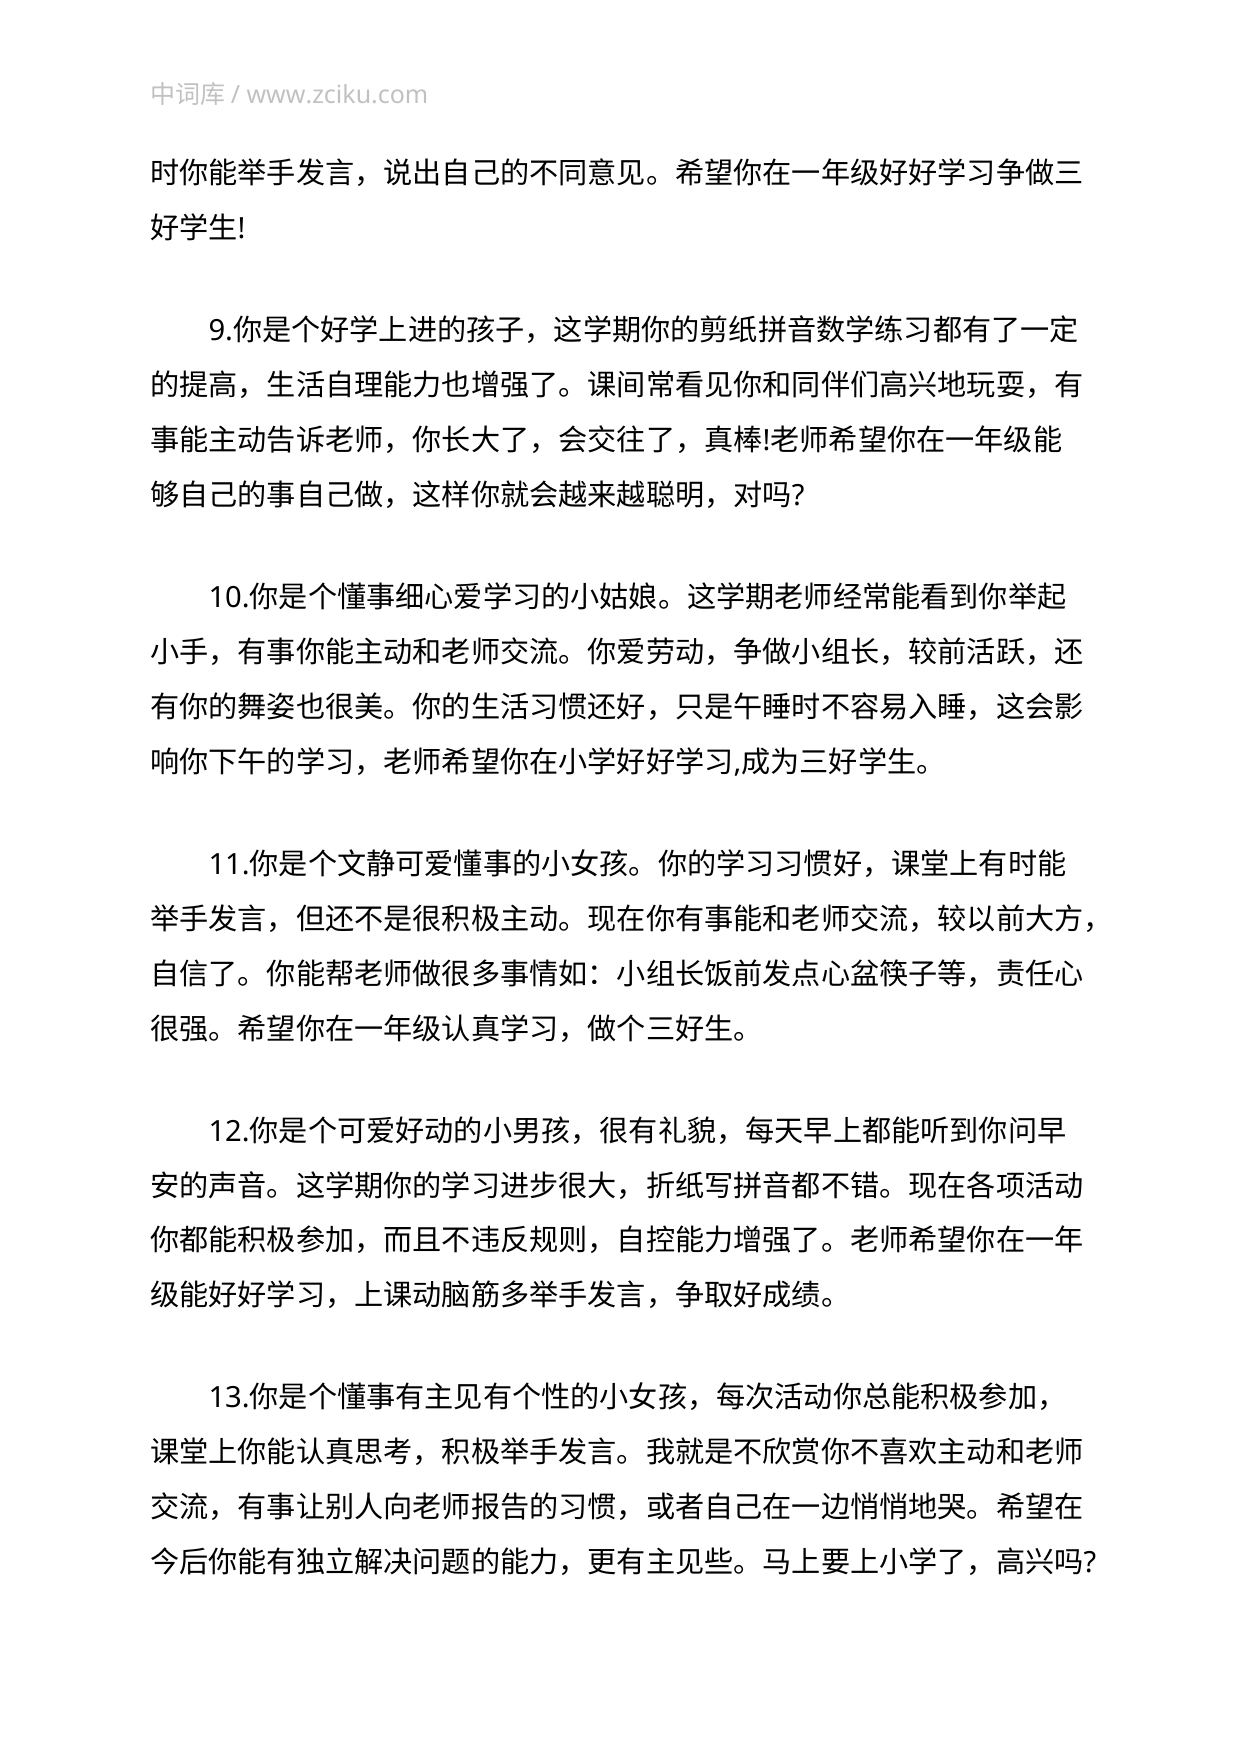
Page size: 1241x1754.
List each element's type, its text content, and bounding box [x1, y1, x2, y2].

text 10.你是个懂事细心爱学习的小姑娘。这学期老师经常能看到你举起小手，有事你能主动和老师交流。你爱劳动，争做小组长，较前活跃，还有你的舞姿也很美。你的生活习惯还好，只是午睡时不容易入睡，这会影响你下午的学习，老师希望你在小学好好学习,成为三好学生。 [150, 574, 1090, 781]
text 12.你是个可爱好动的小男孩，很有礼貌，每天早上都能听到你问早安的声音。这学期你的学习进步很大，折纸写拼音都不错。现在各项活动你都能积极参加，而且不违反规则，自控能力增强了。老师希望你在一年级能好好学习，上课动脑筋多举手发言，争取好成绩。 [150, 1107, 1090, 1314]
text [150, 150, 1090, 247]
text 11.你是个文静可爱懂事的小女孩。你的学习习惯好，课堂上有时能举手发言，但还不是很积极主动。现在你有事能和老师交流，较以前大方，自信了。你能帮老师做很多事情如：小组长饭前发点心盆筷子等，责任心很强。希望你在一年级认真学习，做个三好生。 [150, 841, 1090, 1048]
text 9.你是个好学上进的孩子，这学期你的剪纸拼音数学练习都有了一定的提高，生活自理能力也增强了。课间常看见你和同伴们高兴地玩耍，有事能主动告诉老师，你长大了，会交往了，真棒!老师希望你在一年级能够自己的事自己做，这样你就会越来越聪明，对吗? [150, 307, 1090, 514]
text 13.你是个懂事有主见有个性的小女孩，每次活动你总能积极参加，课堂上你能认真思考，积极举手发言。我就是不欣赏你不喜欢主动和老师交流，有事让别人向老师报告的习惯，或者自己在一边悄悄地哭。希望在今后你能有独立解决问题的能力，更有主见些。马上要上小学了，高兴吗? [150, 1374, 1090, 1581]
